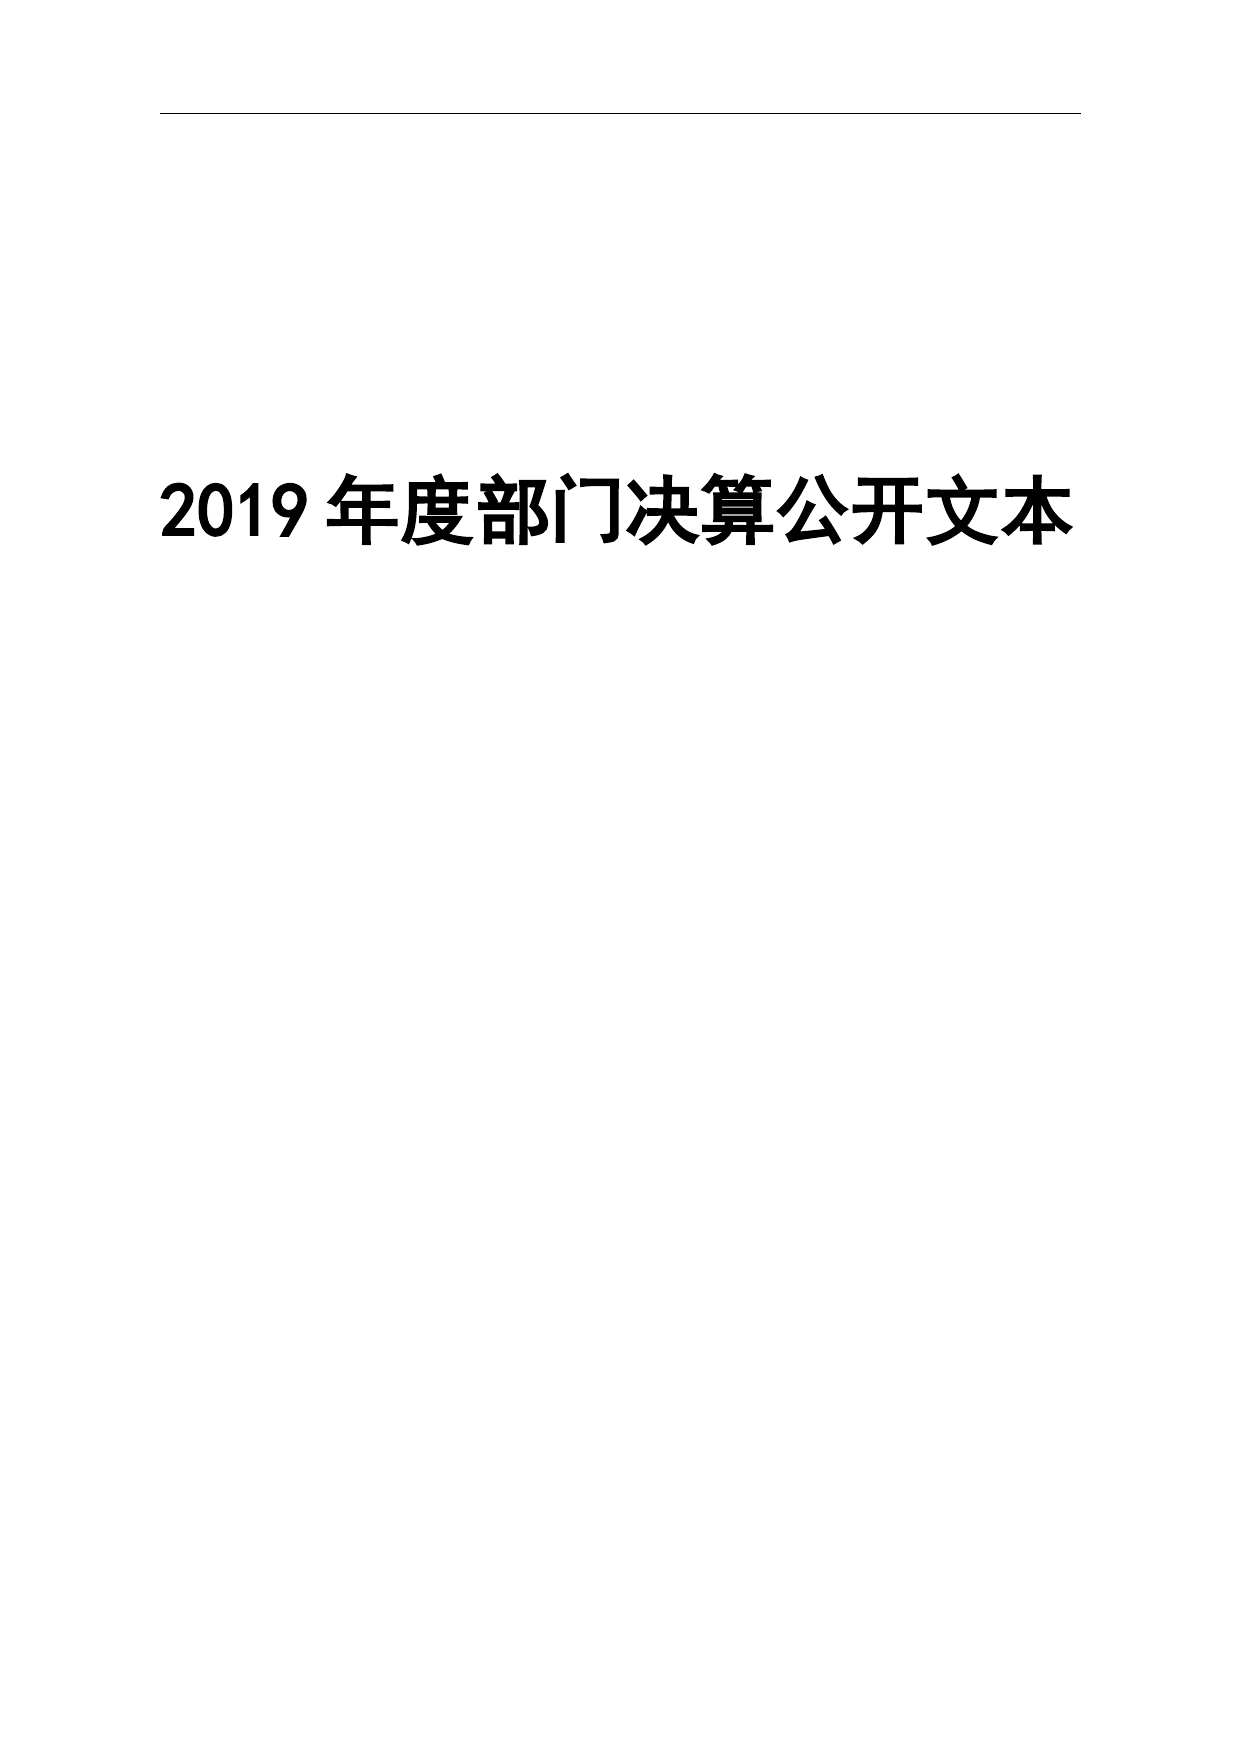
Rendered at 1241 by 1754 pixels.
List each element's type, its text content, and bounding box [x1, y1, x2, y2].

text 2019年度部门决算公开文本 [159, 461, 1081, 547]
